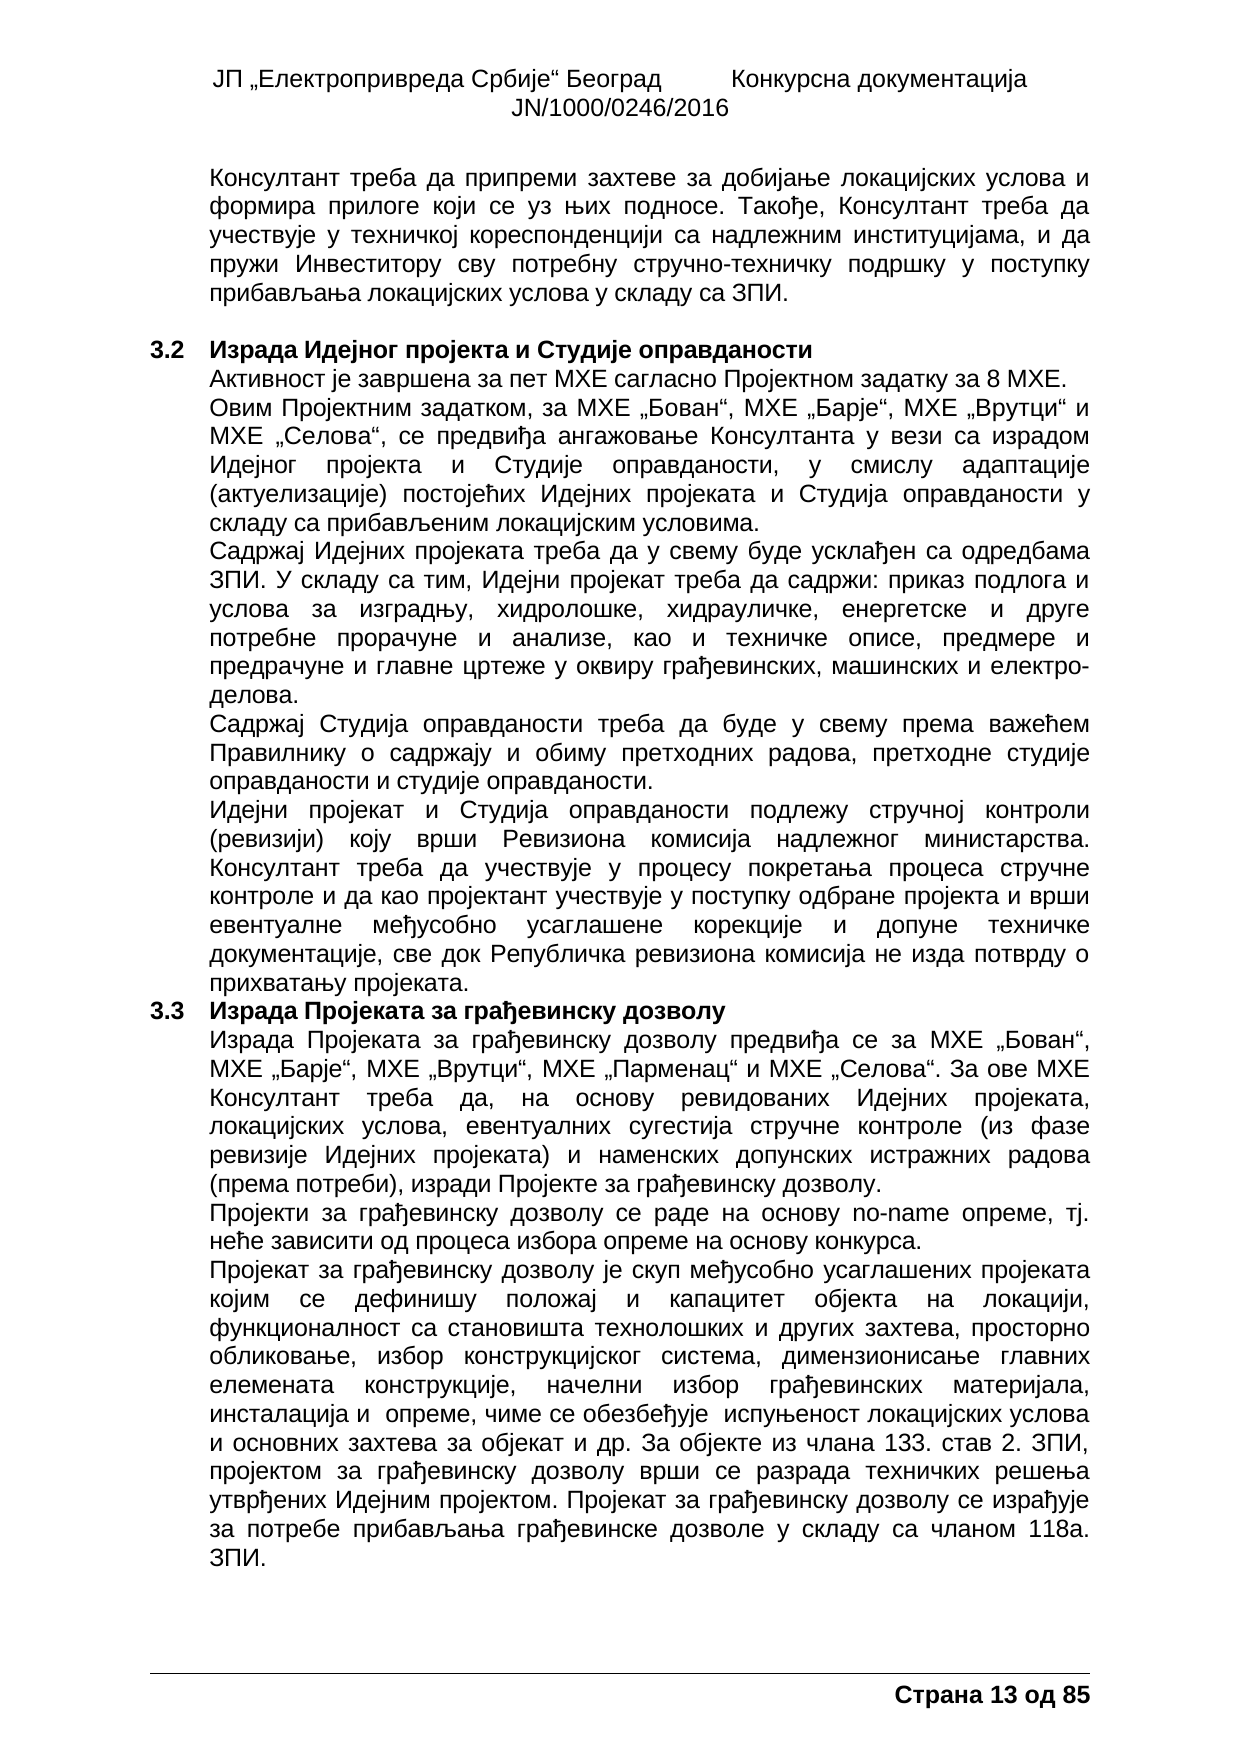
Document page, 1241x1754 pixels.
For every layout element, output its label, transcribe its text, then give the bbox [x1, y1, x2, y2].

text Садржај Студија оправданости треба да буде у свему према важећем Правилнику о садржају и обиму претходних радова, претходне студије оправданости и студије оправданости. [209, 709, 1090, 795]
text 3.3 Израда Пројеката за грађевинску дозволу [150, 996, 1090, 1025]
text Садржај Идејних пројеката треба да у свему буде усклађен са одредбама ЗПИ. У складу са тим, Идејни пројекат треба да садржи: приказ подлога и услова за изградњу, хидролошке, хидрауличке, енергетске и друге потребне прорачуне и анализе, као и техничке описе, предмере и предрачуне и главне цртеже у оквиру грађевинских, машинских и електро-делова. [209, 536, 1090, 709]
text Активност је завршена за пет МХЕ сагласно Пројектном задатку за 8 МХЕ. [209, 364, 1090, 392]
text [209, 162, 1090, 306]
text Израда Пројеката за грађевинску дозволу предвиђа се за МХЕ „Бован“, МХЕ „Барје“, МХЕ „Врутци“, МХЕ „Парменац“ и МХЕ „Селова“. За ове МХЕ Консултант треба да, на основу ревидованих Идејних пројеката, локацијских услова, евентуалних сугестија стручне контроле (из фазе ревизије Идејних пројеката) и наменских допунских истражних радова (према потреби), изради Пројекте за грађевинску дозволу. [209, 1025, 1090, 1197]
text Идејни пројекат и Студија оправданости подлежу стручној контроли (ревизији) коју врши Ревизиона комисија надлежног министарства. Консултант треба да учествује у процесу покретања процеса стручне контроле и да као пројектант учествује у поступку одбране пројекта и врши евентуалне међусобно усаглашене корекције и допуне техничке документације, све док Републичка ревизиона комисија не изда потврду о прихватању пројеката. [209, 795, 1090, 996]
text 3.2 Израда Идејног пројекта и Студије оправданости [150, 335, 1090, 364]
text Овим Пројектним задатком, за МХЕ „Бован“, МХЕ „Барје“, МХЕ „Врутци“ и МХЕ „Селова“, се предвиђа ангажовање Консултанта у вези са израдом Идејног пројекта и Студије оправданости, у смислу адаптације (актуелизације) постојећих Идејних пројеката и Студија оправданости у складу са прибављеним локацијским условима. [209, 392, 1090, 536]
text Пројекат за грађевинску дозволу је скуп међусобно усаглашених пројеката којим се дефинишу положај и капацитет објекта на локацији, функционалност са становишта технолошких и других захтева, просторно обликовање, избор конструкцијског система, димензионисање главних елемената конструкције, начелни избор грађевинских материјала, инсталација и опреме, чиме се обезбеђује испуњеност локацијских услова и основних захтева за објекат и др. За објекте из члана 133. став 2. ЗПИ, пројектом за грађевинску дозволу врши се разрада техничких решења утврђених Идејним пројектом. Пројекат за грађевинску дозволу се израђује за потребе прибављања грађевинске дозволе у складу са чланом 118а. ЗПИ. [209, 1255, 1090, 1571]
text Пројекти за грађевинску дозволу се раде на основу no-name опреме, тј. неће зависити од процеса избора опреме на основу конкурса. [209, 1197, 1090, 1255]
